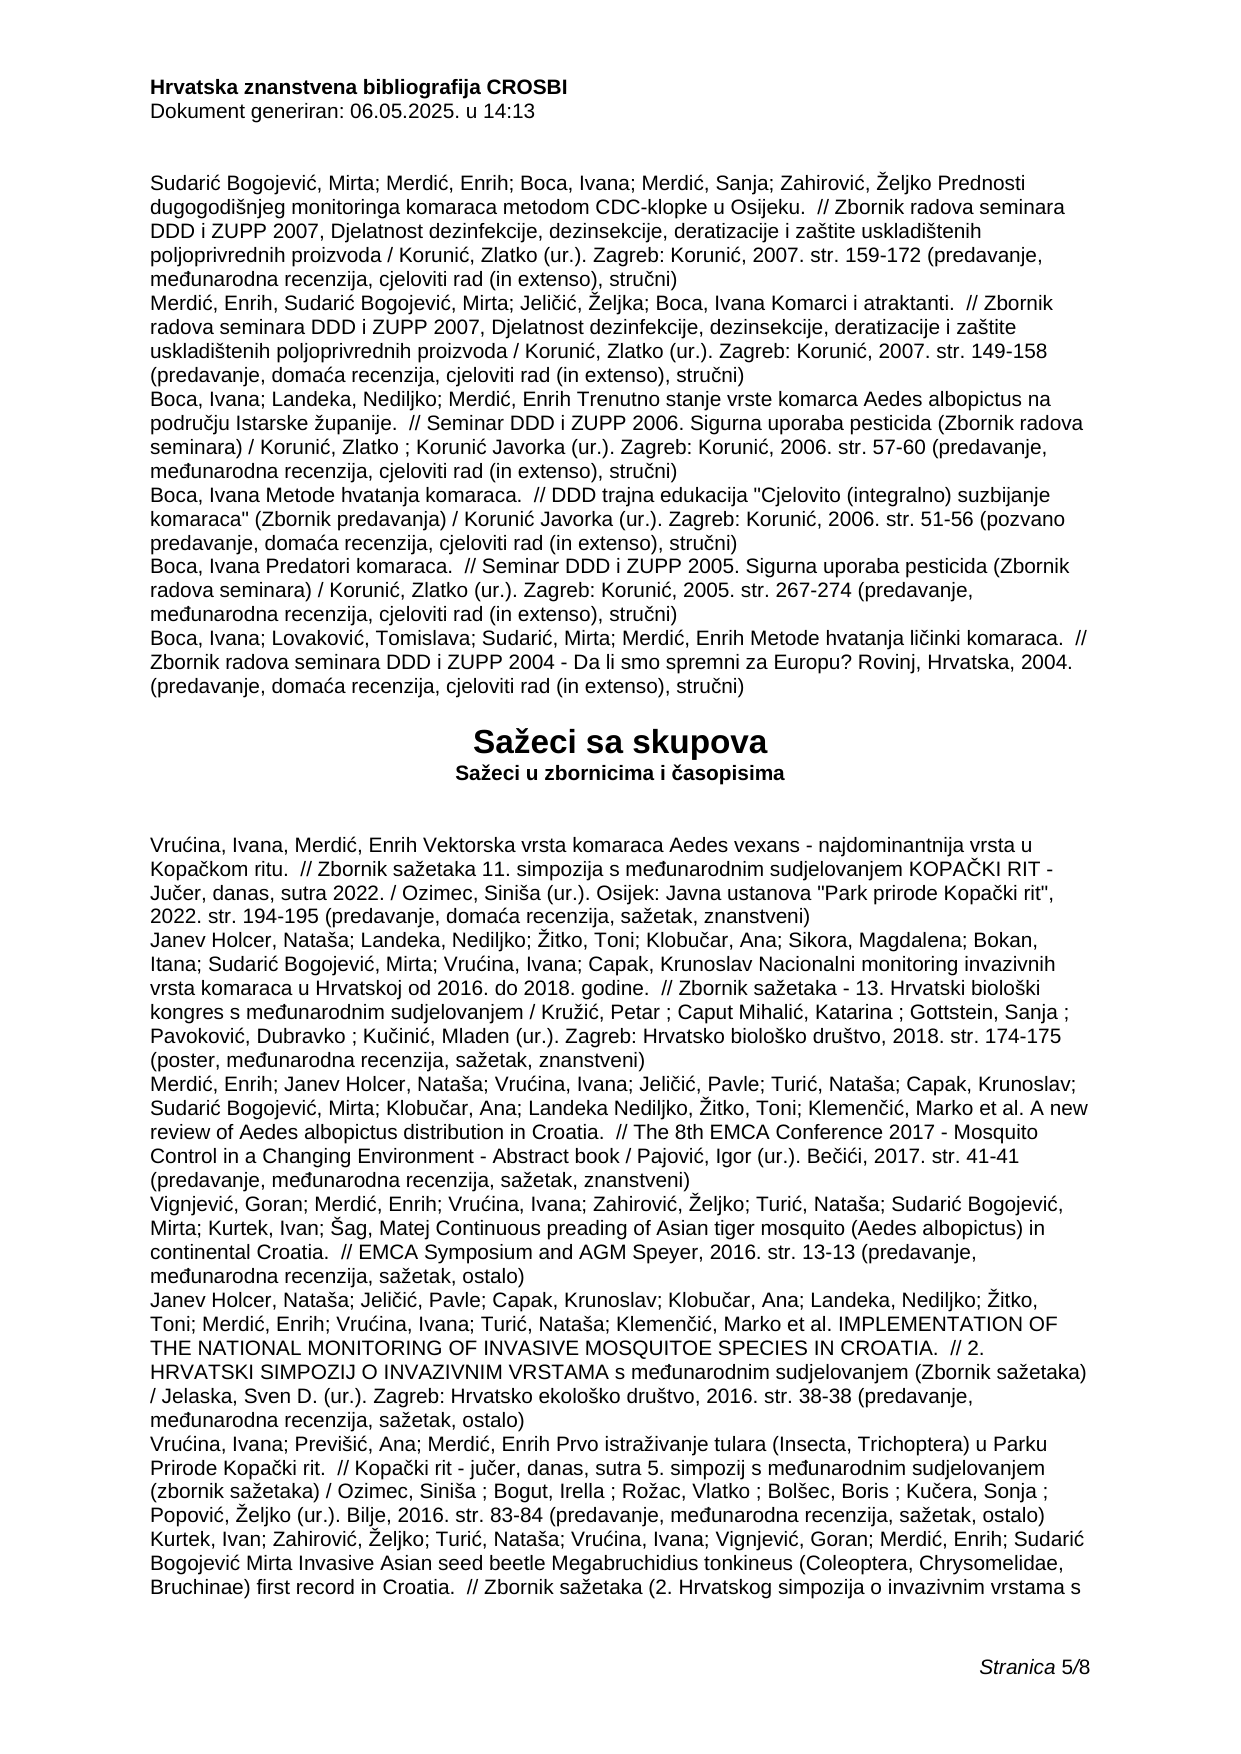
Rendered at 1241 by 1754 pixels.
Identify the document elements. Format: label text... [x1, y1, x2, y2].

subtitle Sažeci u zbornicima i časopisima [150, 761, 1090, 784]
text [150, 1527, 1090, 1599]
text Boca, Ivana; Landeka, Nediljko; Merdić, Enrih [150, 387, 1090, 482]
text Janev Holcer, Nataša; Jeličić, Pavle; Capak, Krunoslav; Klobučar, Ana; Landeka, Nediljko; Žitko, Toni; Merdić, Enrih; Vrućina, Ivana; Turić, Nataša; Klemenčić, Marko et al. [150, 1288, 1090, 1431]
text Merdić, Enrih, Sudarić Bogojević, Mirta; Jeličić, Željka; Boca, Ivana [150, 291, 1090, 387]
text Vrućina, Ivana, Merdić, Enrih [150, 832, 1090, 928]
text Boca, Ivana [150, 482, 1090, 554]
text Boca, Ivana [150, 554, 1090, 626]
text Janev Holcer, Nataša; Landeka, Nediljko; Žitko, Toni; Klobučar, Ana; Sikora, Magdalena; Bokan, Itana; Sudarić Bogojević, Mirta; Vrućina, Ivana; Capak, Krunoslav [150, 928, 1090, 1072]
text Vrućina, Ivana; Previšić, Ana; Merdić, Enrih [150, 1431, 1090, 1527]
text Vignjević, Goran; Merdić, Enrih; Vrućina, Ivana; Zahirović, Željko; Turić, Nataša; Sudarić Bogojević, Mirta; Kurtek, Ivan; Šag, Matej [150, 1192, 1090, 1288]
text Boca, Ivana; Lovaković, Tomislava; Sudarić, Mirta; Merdić, Enrih [150, 626, 1090, 698]
text Merdić, Enrih; Janev Holcer, Nataša; Vrućina, Ivana; Jeličić, Pavle; Turić, Nataša; Capak, Krunoslav; Sudarić Bogojević, Mirta; Klobučar, Ana; Landeka Nediljko, Žitko, Toni; Klemenčić, Marko et al. [150, 1072, 1090, 1192]
text Sudarić Bogojević, Mirta; Merdić, Enrih; Boca, Ivana; Merdić, Sanja; Zahirović, Željko [150, 171, 1090, 291]
subtitle Sažeci sa skupova [150, 722, 1090, 761]
